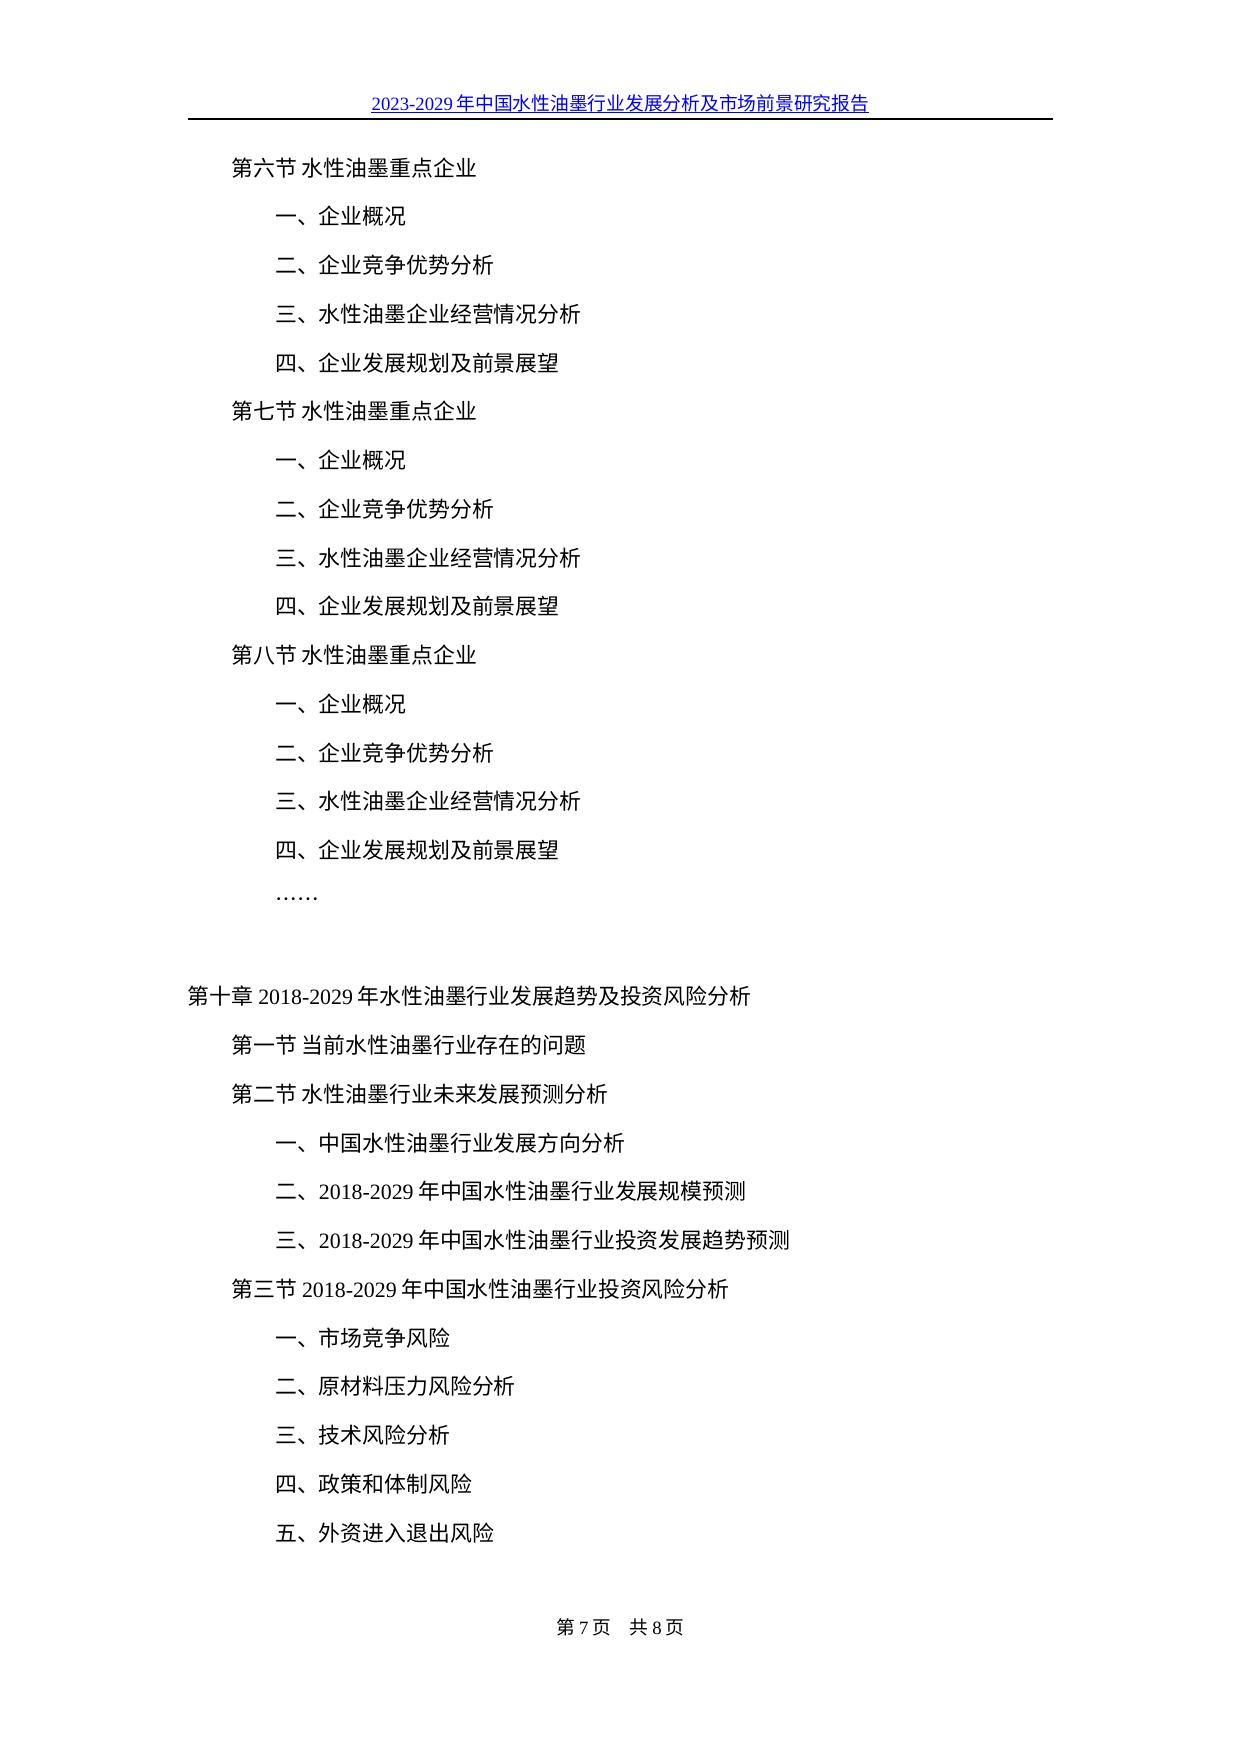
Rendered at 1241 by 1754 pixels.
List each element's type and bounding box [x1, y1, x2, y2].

text [187, 150, 1053, 1548]
